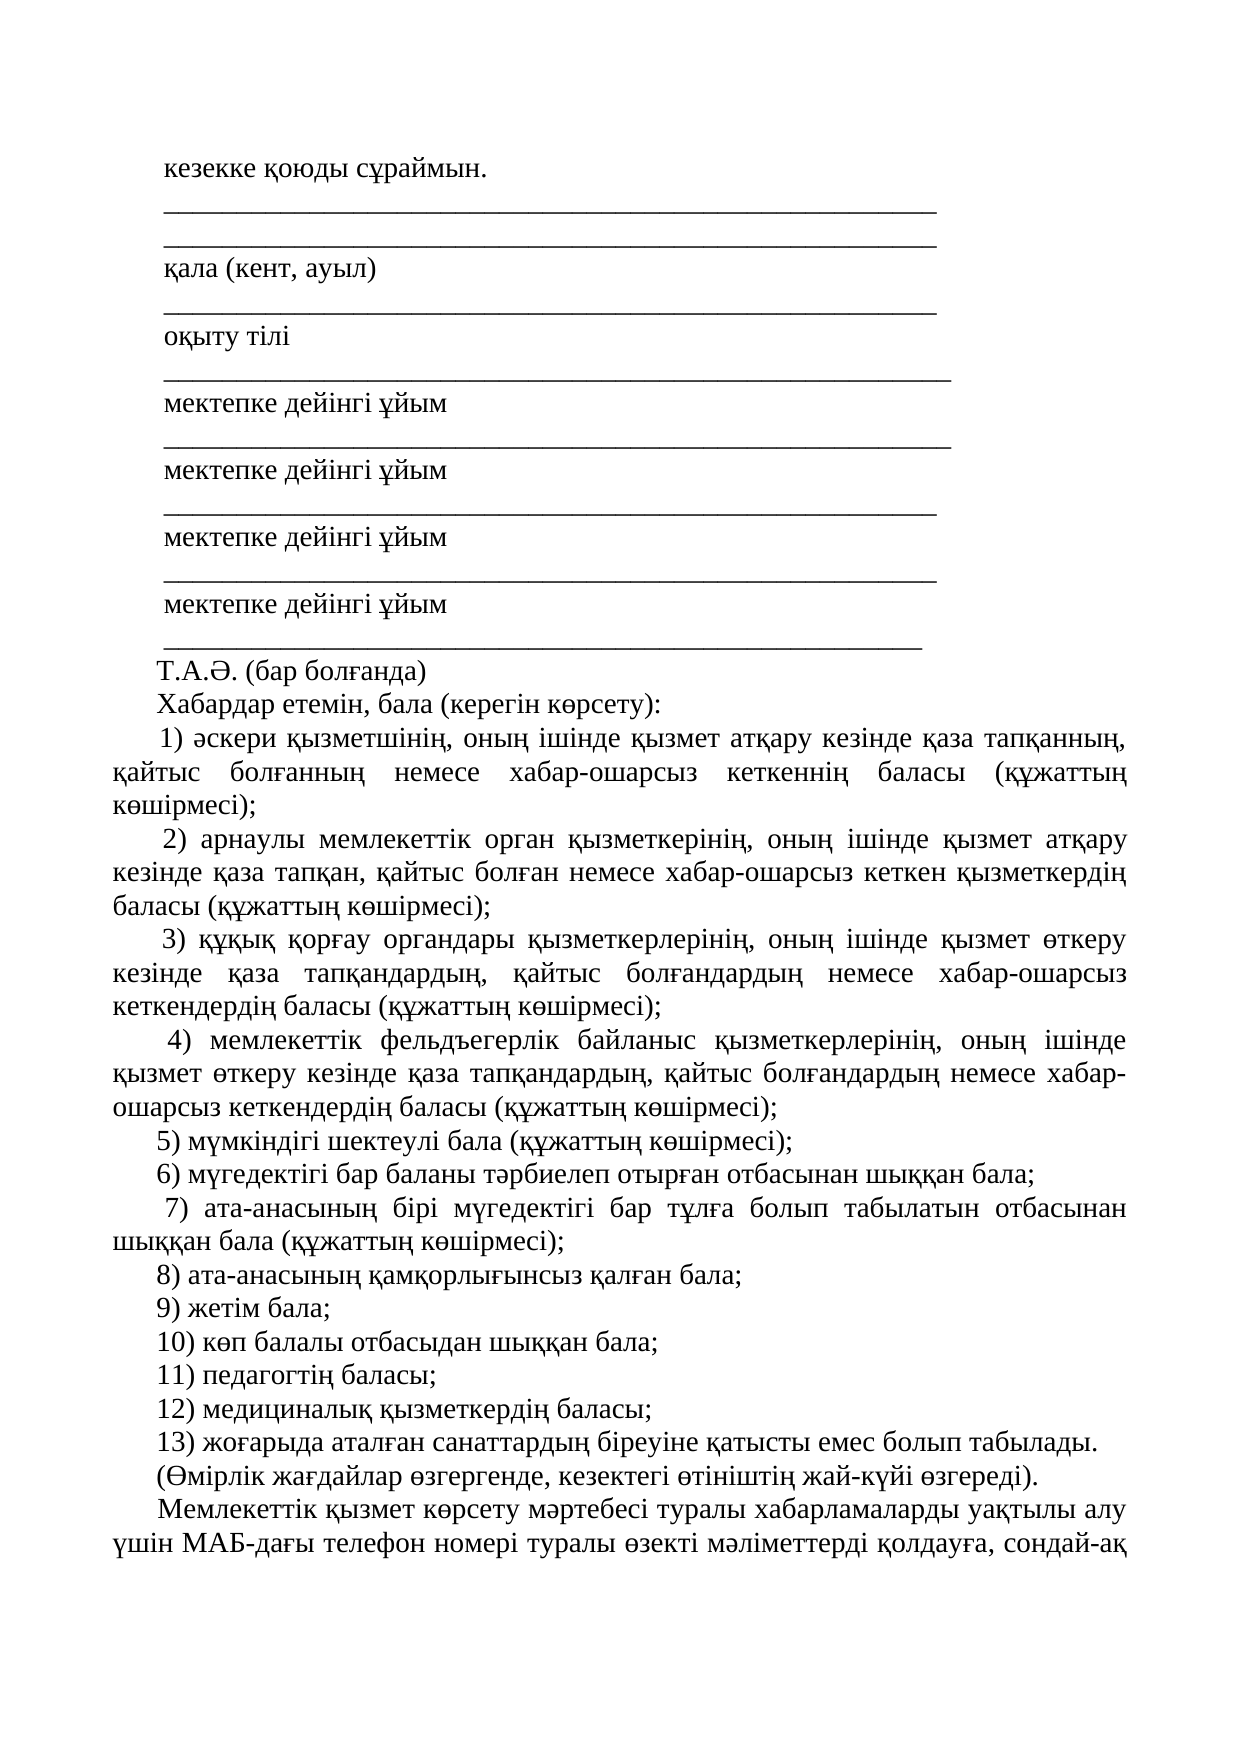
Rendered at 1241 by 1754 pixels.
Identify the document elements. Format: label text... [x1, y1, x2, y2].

text Хабардар етемін, бала (керегін көрсету): [112, 687, 1128, 720]
text 13) жоғарыда аталған санаттардың біреуіне қатысты емес болып табылады. [112, 1424, 1128, 1458]
text _____________________________________________________ [112, 217, 1128, 251]
text (Өмірлік жағдайлар өзгергенде, кезектегі өтініштің жай-күйі өзгереді). [112, 1458, 1128, 1492]
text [112, 1492, 1128, 1559]
text 4) мемлекеттік фельдъегерлік байланыс қызметкерлерінің, оның ішінде қызмет өткеру кезінде қаза тапқандардың, қайтыс болғандардың немесе хабар-ошарсыз кеткендердің баласы (құжаттың көшірмесі); [112, 1022, 1128, 1123]
text мектепке дейінгі ұйым [112, 452, 1128, 485]
text оқыту тілі [112, 318, 1128, 351]
text ______________________________________________________ [112, 418, 1128, 452]
text 9) жетім бала; [112, 1290, 1128, 1324]
text қала (кент, ауыл) [112, 251, 1128, 284]
text ____________________________________________________ [112, 619, 1128, 653]
text 12) медициналық қызметкердің баласы; [112, 1391, 1128, 1424]
text мектепке дейінгі ұйым [112, 385, 1128, 418]
text мектепке дейінгі ұйым [112, 586, 1128, 619]
text 8) ата-анасының қамқорлығынсыз қалған бала; [112, 1257, 1128, 1290]
text _____________________________________________________ [112, 183, 1128, 217]
text 6) мүгедектігі бар баланы тәрбиелеп отырған отбасынан шыққан бала; [112, 1156, 1128, 1190]
text 1) әскери қызметшінің, оның ішінде қызмет атқару кезінде қаза тапқанның, қайтыс болғанның немесе хабар-ошарсыз кеткеннің баласы (құжаттың көшірмесі); [112, 720, 1128, 821]
text _____________________________________________________ [112, 552, 1128, 586]
text 7) ата-анасының бірі мүгедектігі бар тұлға болып табылатын отбасынан шыққан бала (құжаттың көшірмесі); [112, 1190, 1128, 1257]
text _____________________________________________________ [112, 284, 1128, 318]
text _____________________________________________________ [112, 485, 1128, 519]
text ______________________________________________________ [112, 351, 1128, 385]
text 11) педагогтің баласы; [112, 1357, 1128, 1391]
text 3) құқық қорғау органдары қызметкерлерінің, оның ішінде қызмет өткеру кезінде қаза тапқандардың, қайтыс болғандардың немесе хабар-ошарсыз кеткендердің баласы (құжаттың көшірмесі); [112, 921, 1128, 1022]
text 5) мүмкіндігі шектеулі бала (құжаттың көшірмесі); [112, 1123, 1128, 1156]
text Т.А.Ә. (бар болғанда) [112, 653, 1128, 687]
text 2) арнаулы мемлекеттік орган қызметкерінің, оның iшiнде қызмет атқару кезінде қаза тапқан, қайтыс болған немесе хабар-ошарсыз кеткен қызметкердің баласы (құжаттың көшірмесі); [112, 821, 1128, 921]
text кезекке қоюды сұраймын. [112, 150, 1128, 183]
text мектепке дейінгі ұйым [112, 519, 1128, 552]
text 10) көп балалы отбасыдан шыққан бала; [112, 1324, 1128, 1357]
